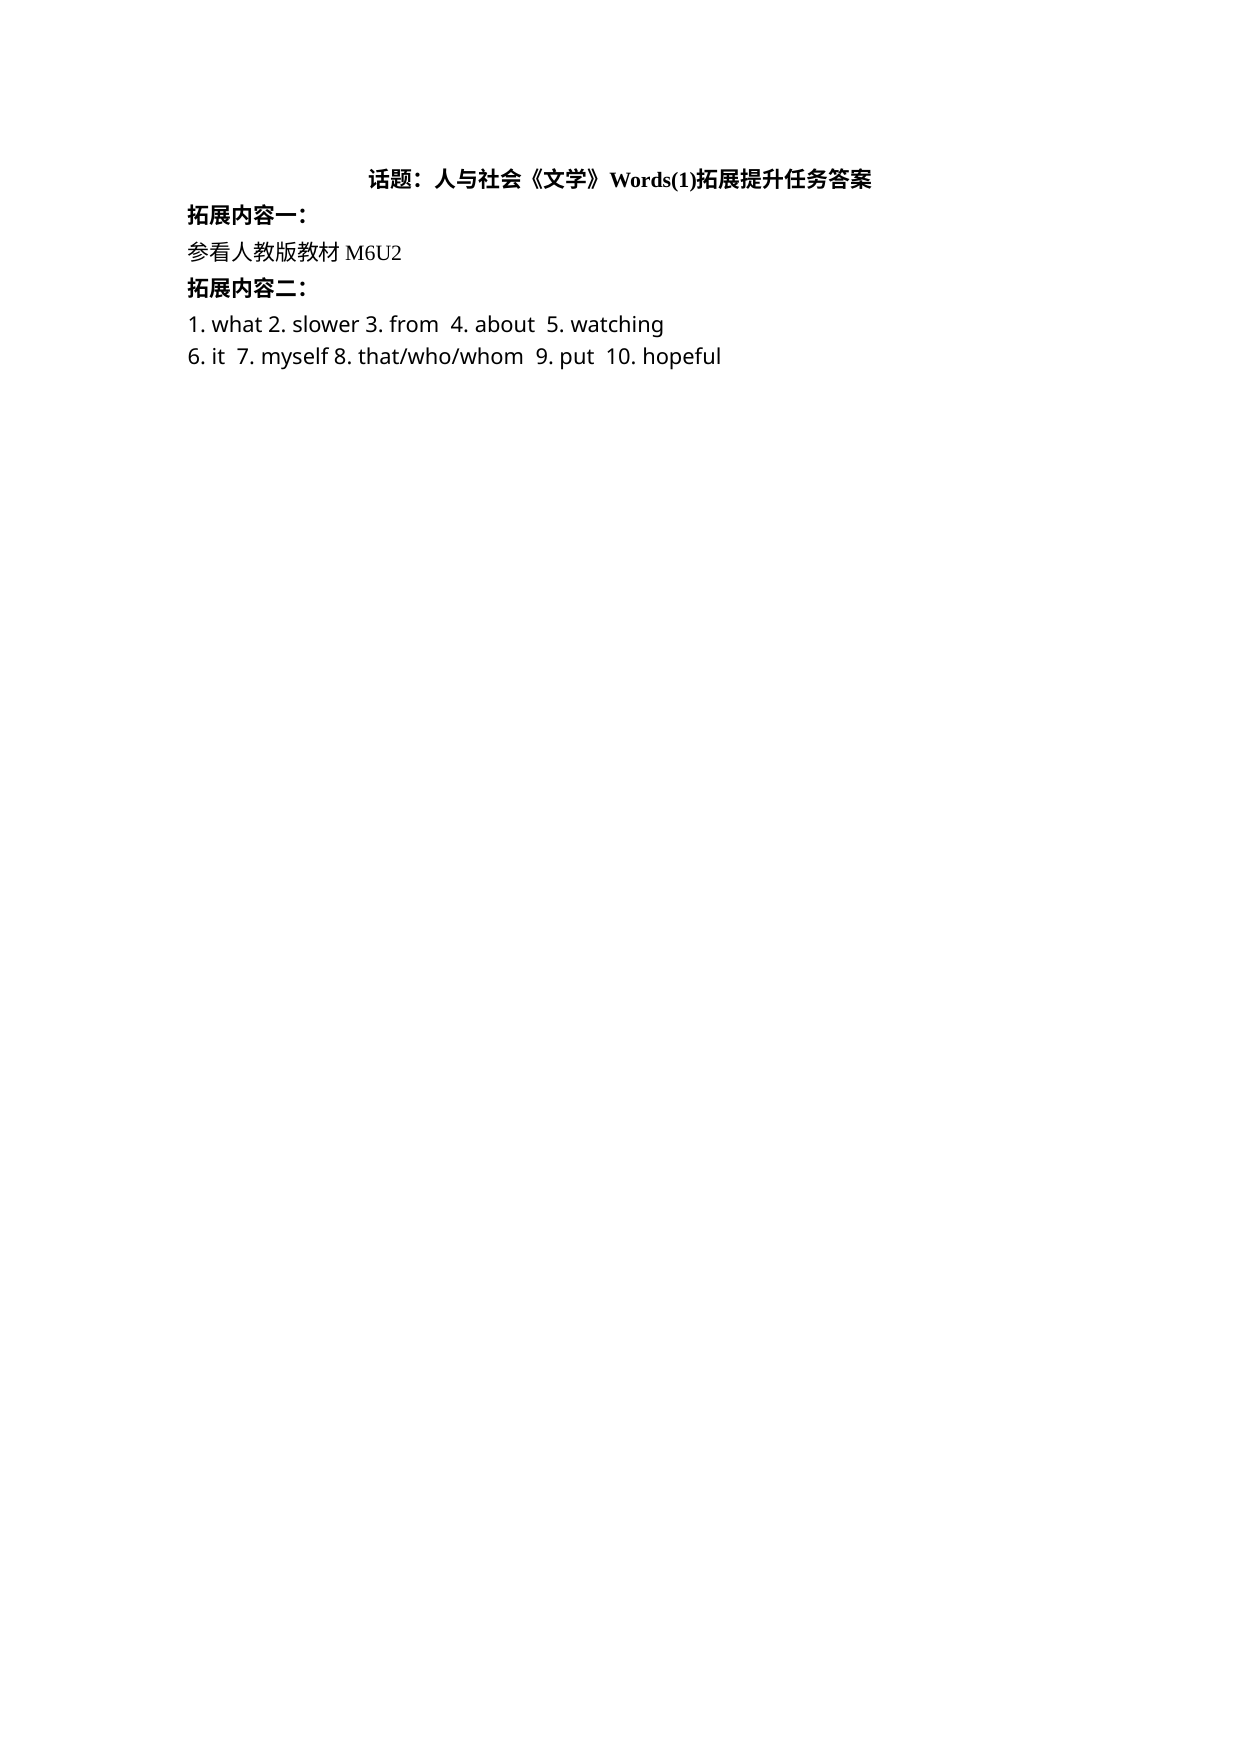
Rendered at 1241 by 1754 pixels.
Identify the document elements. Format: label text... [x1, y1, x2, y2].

text 拓展内容一： [187, 198, 1053, 230]
text 6. it 7. myself 8. that/who/whom 9. put 10. hopeful [187, 340, 1053, 372]
text 话题：人与社会《文学》Words(1)拓展提升任务答案 [187, 162, 1053, 194]
text 拓展内容二： [187, 271, 1053, 303]
text 1. what 2. slower 3. from 4. about 5. watching [187, 307, 1053, 340]
text 参看人教版教材M6U2 [187, 235, 1053, 266]
